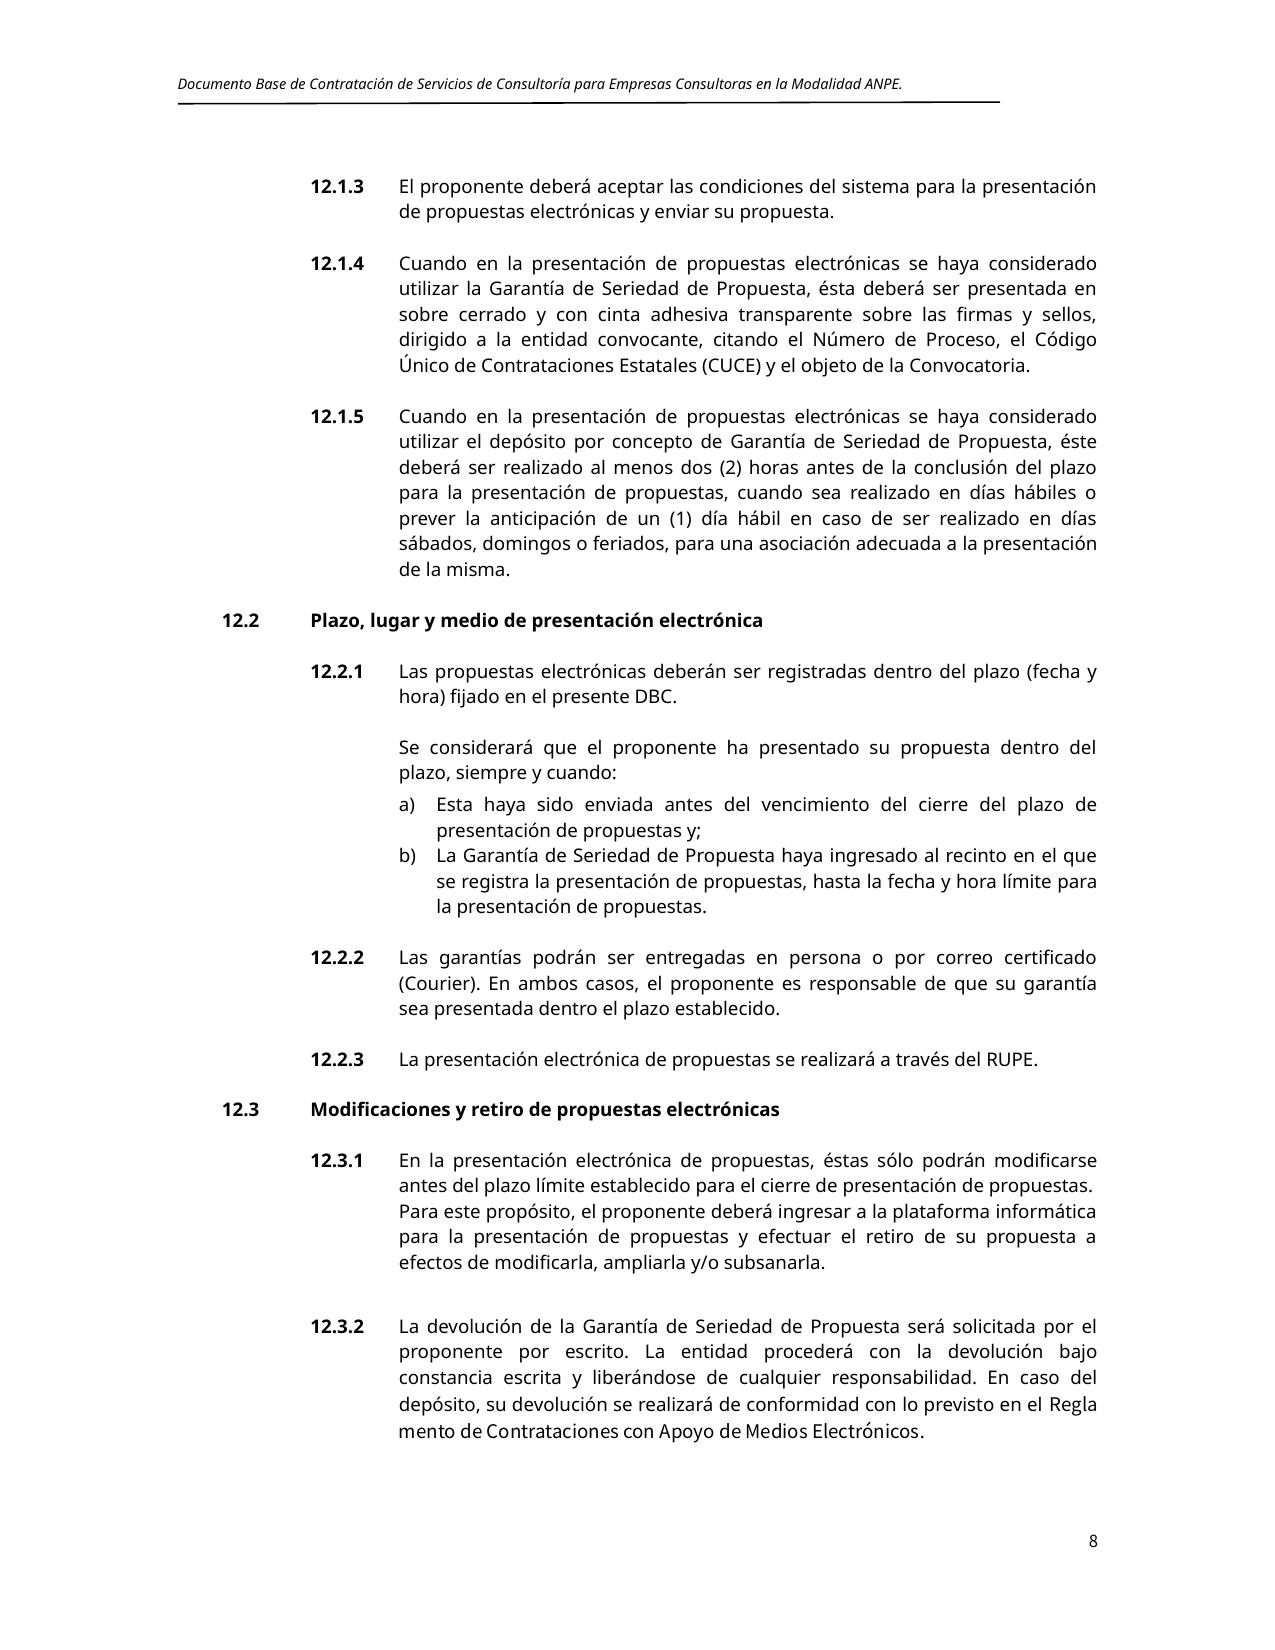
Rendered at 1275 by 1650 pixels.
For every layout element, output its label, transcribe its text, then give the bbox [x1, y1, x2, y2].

title Cuando en la presentación de propuestas electrónicas se haya considerado utilizar la Garantía de Seriedad de Propuesta, ésta deberá ser presentada en sobre cerrado y con cinta adhesiva transparente sobre las firmas y sellos, dirigido a la entidad convocante, citando el Número de Proceso, el Código Único de Contrataciones Estatales (CUCE) y el objeto de la Convocatoria. [310, 250, 1098, 377]
title Modificaciones y retiro de propuestas electrónicas [222, 1096, 1098, 1122]
title Se considerará que el proponente ha presentado su propuesta dentro del plazo, siempre y cuando: [399, 734, 1098, 785]
title Las propuestas electrónicas deberán ser registradas dentro del plazo (fecha y hora) fijado en el presente DBC. [310, 658, 1098, 709]
title En la presentación electrónica de propuestas, éstas sólo podrán modificarse antes del plazo límite establecido para el cierre de presentación de propuestas. [310, 1147, 1098, 1198]
title Las garantías podrán ser entregadas en persona o por correo certificado (Courier). En ambos casos, el proponente es responsable de que su garantía sea presentada dentro el plazo establecido. [310, 944, 1098, 1021]
title El proponente deberá aceptar las condiciones del sistema para la presentación de propuestas electrónicas y enviar su propuesta. [310, 173, 1098, 224]
title Para este propósito, el proponente deberá ingresar a la plataforma informática para la presentación de propuestas y efectuar el retiro de su propuesta a efectos de modificarla, ampliarla y/o subsanarla. [399, 1198, 1098, 1275]
title Plazo, lugar y medio de presentación electrónica [222, 607, 1098, 633]
title Esta haya sido enviada antes del vencimiento del cierre del plazo de presentación de propuestas y; [399, 791, 1098, 842]
title La Garantía de Seriedad de Propuesta haya ingresado al recinto en el que se registra la presentación de propuestas, hasta la fecha y hora límite para la presentación de propuestas. [399, 842, 1098, 919]
title La presentación electrónica de propuestas se realizará a través del RUPE. [310, 1047, 1098, 1072]
title La devolución de la Garantía de Seriedad de Propuesta será solicitada por el proponente por escrito. La entidad procederá con la devolución bajo constancia escrita y liberándose de cualquier responsabilidad. En caso del depósito, su devolución se realizará de conformidad con lo previsto en el Reglamento de Contrataciones con Apoyo de Medios Electrónicos. [310, 1313, 1098, 1444]
title Cuando en la presentación de propuestas electrónicas se haya considerado utilizar el depósito por concepto de Garantía de Seriedad de Propuesta, éste deberá ser realizado al menos dos (2) horas antes de la conclusión del plazo para la presentación de propuestas, cuando sea realizado en días hábiles o prever la anticipación de un (1) día hábil en caso de ser realizado en días sábados, domingos o feriados, para una asociación adecuada a la presentación de la misma. [310, 403, 1098, 582]
